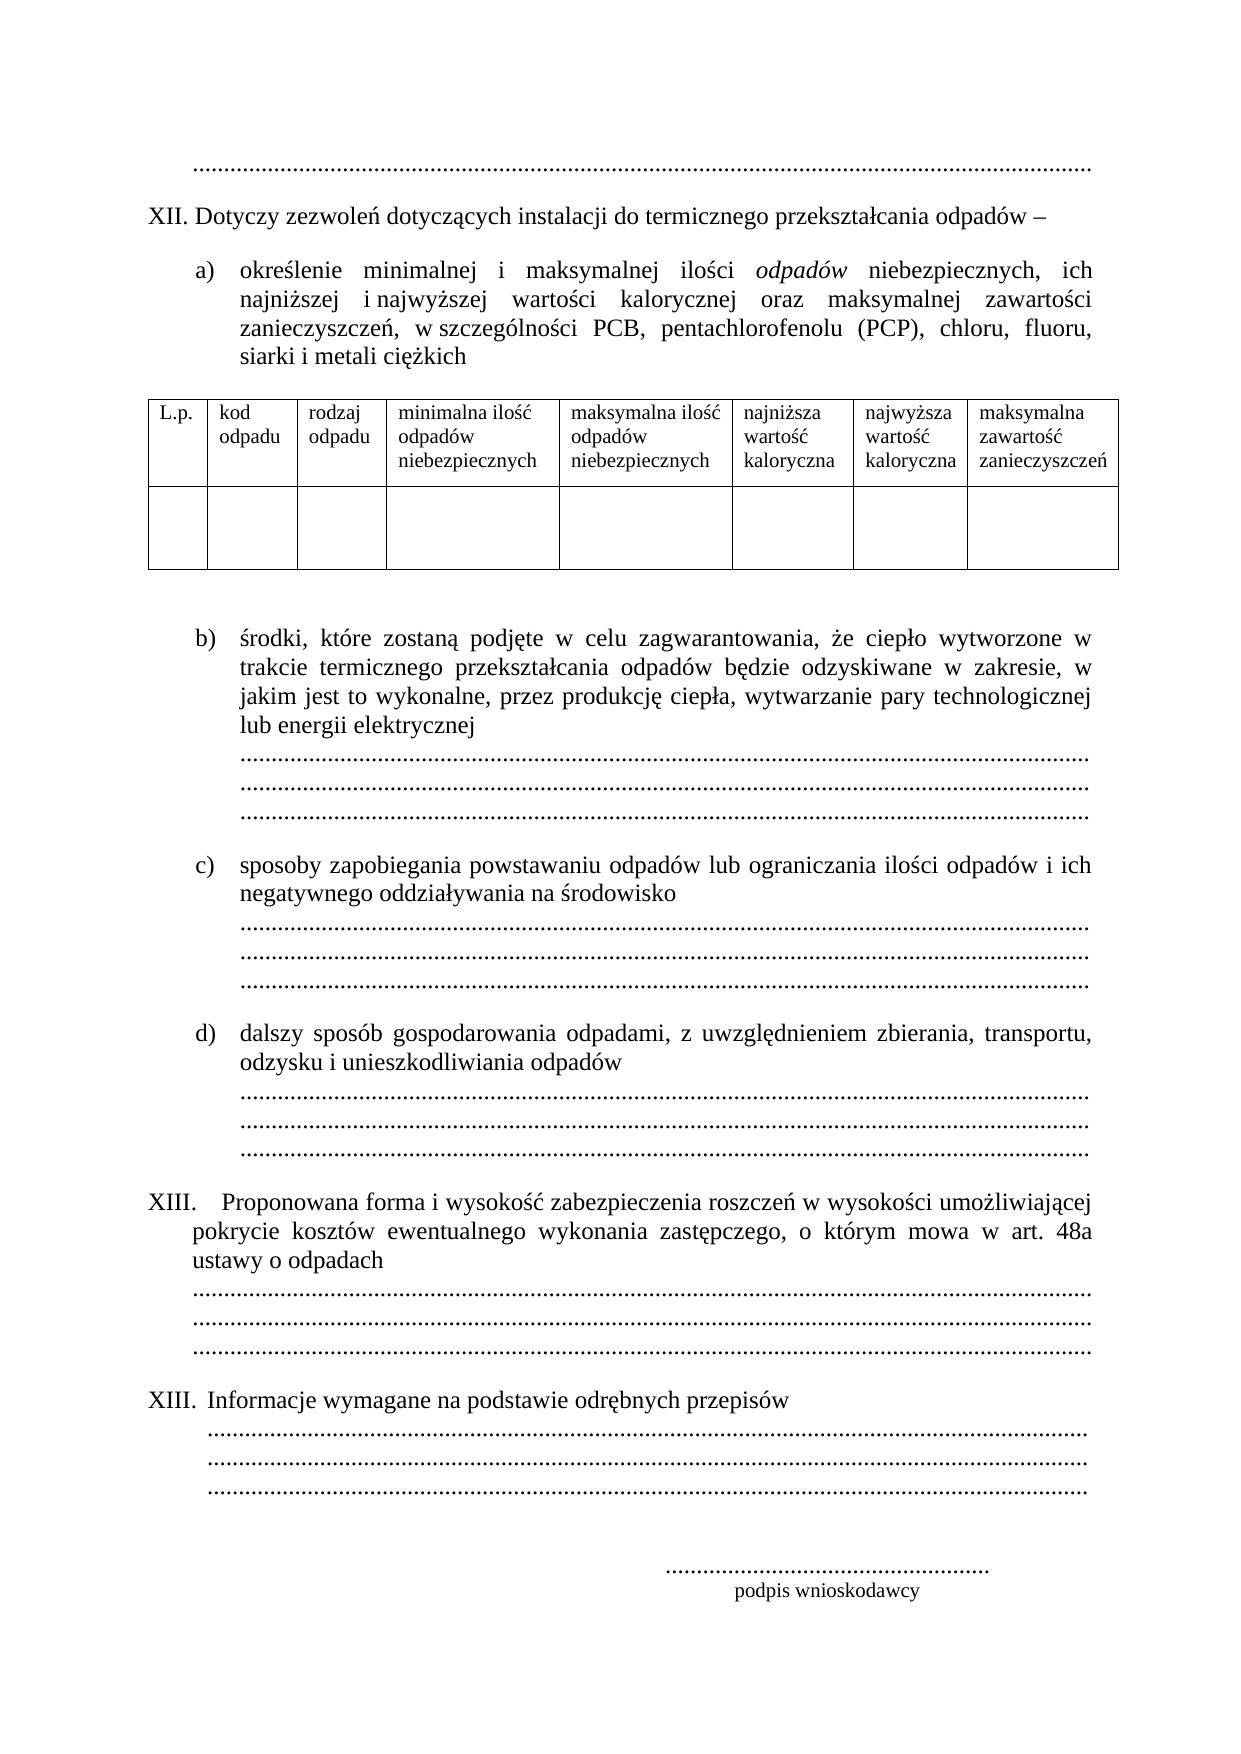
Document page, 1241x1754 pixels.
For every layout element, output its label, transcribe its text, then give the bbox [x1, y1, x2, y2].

table_header maksymalna ilość odpadów niebezpiecznych [560, 400, 732, 486]
text ........................................................................................................................................ [239, 965, 1093, 993]
text ................................................................................................................................................ [192, 1331, 1093, 1360]
text XIII. Proponowana forma i wysokość zabezpieczenia roszczeń w wysokości umożliwiającej pokrycie kosztów ewentualnego wykonania zastępczego, o którym mowa w art. 48a ustawy o odpadach [148, 1187, 1093, 1273]
text ............................................................................................................................................. [207, 1442, 1093, 1471]
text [192, 148, 1093, 176]
text ........................................................................................................................................ [239, 936, 1093, 965]
text ........................................................................................................................................ [239, 738, 1093, 767]
text b) środki, które zostaną podjęte w celu zagwarantowania, że ciepło wytworzone w trakcie termicznego przekształcania odpadów będzie odzyskiwane w zakresie, w jakim jest to wykonalne, przez produkcję ciepła, wytwarzanie pary technologicznej lub energii elektrycznej [195, 623, 1093, 738]
table_cell [560, 487, 732, 569]
text d) dalszy sposób gospodarowania odpadami, z uwzględnieniem zbierania, transportu, odzysku i unieszkodliwiania odpadów [195, 1018, 1093, 1076]
table_cell [149, 487, 207, 569]
text podpis wnioskodawcy [562, 1578, 1093, 1602]
table_header maksymalna zawartość zanieczyszczeń [968, 400, 1118, 486]
text .................................................... [562, 1550, 1093, 1578]
text c) sposoby zapobiegania powstawaniu odpadów lub ograniczania ilości odpadów i ich negatywnego oddziaływania na środowisko [195, 850, 1093, 907]
table_cell [854, 487, 967, 569]
table_cell [208, 487, 297, 569]
table_cell [298, 487, 386, 569]
text ........................................................................................................................................ [239, 767, 1093, 796]
text ........................................................................................................................................ [239, 907, 1093, 936]
table_header kod odpadu [208, 400, 297, 486]
text ................................................................................................................................................ [192, 1302, 1093, 1331]
text ............................................................................................................................................. [207, 1471, 1093, 1500]
text ........................................................................................................................................ [239, 1076, 1093, 1105]
table_header rodzaj odpadu [298, 400, 386, 486]
table_cell [733, 487, 853, 569]
text ........................................................................................................................................ [239, 1133, 1093, 1162]
table_cell [387, 487, 559, 569]
text a) określenie minimalnej i maksymalnej ilości odpadów niebezpiecznych, ich najniższej i najwyższej wartości kalorycznej oraz maksymalnej zawartości zanieczyszczeń, w szczególności PCB, pentachlorofenolu (PCP), chloru, fluoru, siarki i metali ciężkich [195, 255, 1093, 370]
text ................................................................................................................................................ [192, 1273, 1093, 1302]
text ............................................................................................................................................. [207, 1413, 1093, 1442]
table_header minimalna ilość odpadów niebezpiecznych [387, 400, 559, 486]
table_header najwyższa wartość kaloryczna [854, 400, 967, 486]
table_header najniższa wartość kaloryczna [733, 400, 853, 486]
text ........................................................................................................................................ [239, 1105, 1093, 1133]
text ........................................................................................................................................ [239, 796, 1093, 825]
table_header L.p. [149, 400, 207, 486]
table_cell [968, 487, 1118, 569]
text XII. Dotyczy zezwoleń dotyczących instalacji do termicznego przekształcania odpadów – [148, 201, 1093, 230]
text XIII. Informacje wymagane na podstawie odrębnych przepisów [148, 1385, 1093, 1413]
